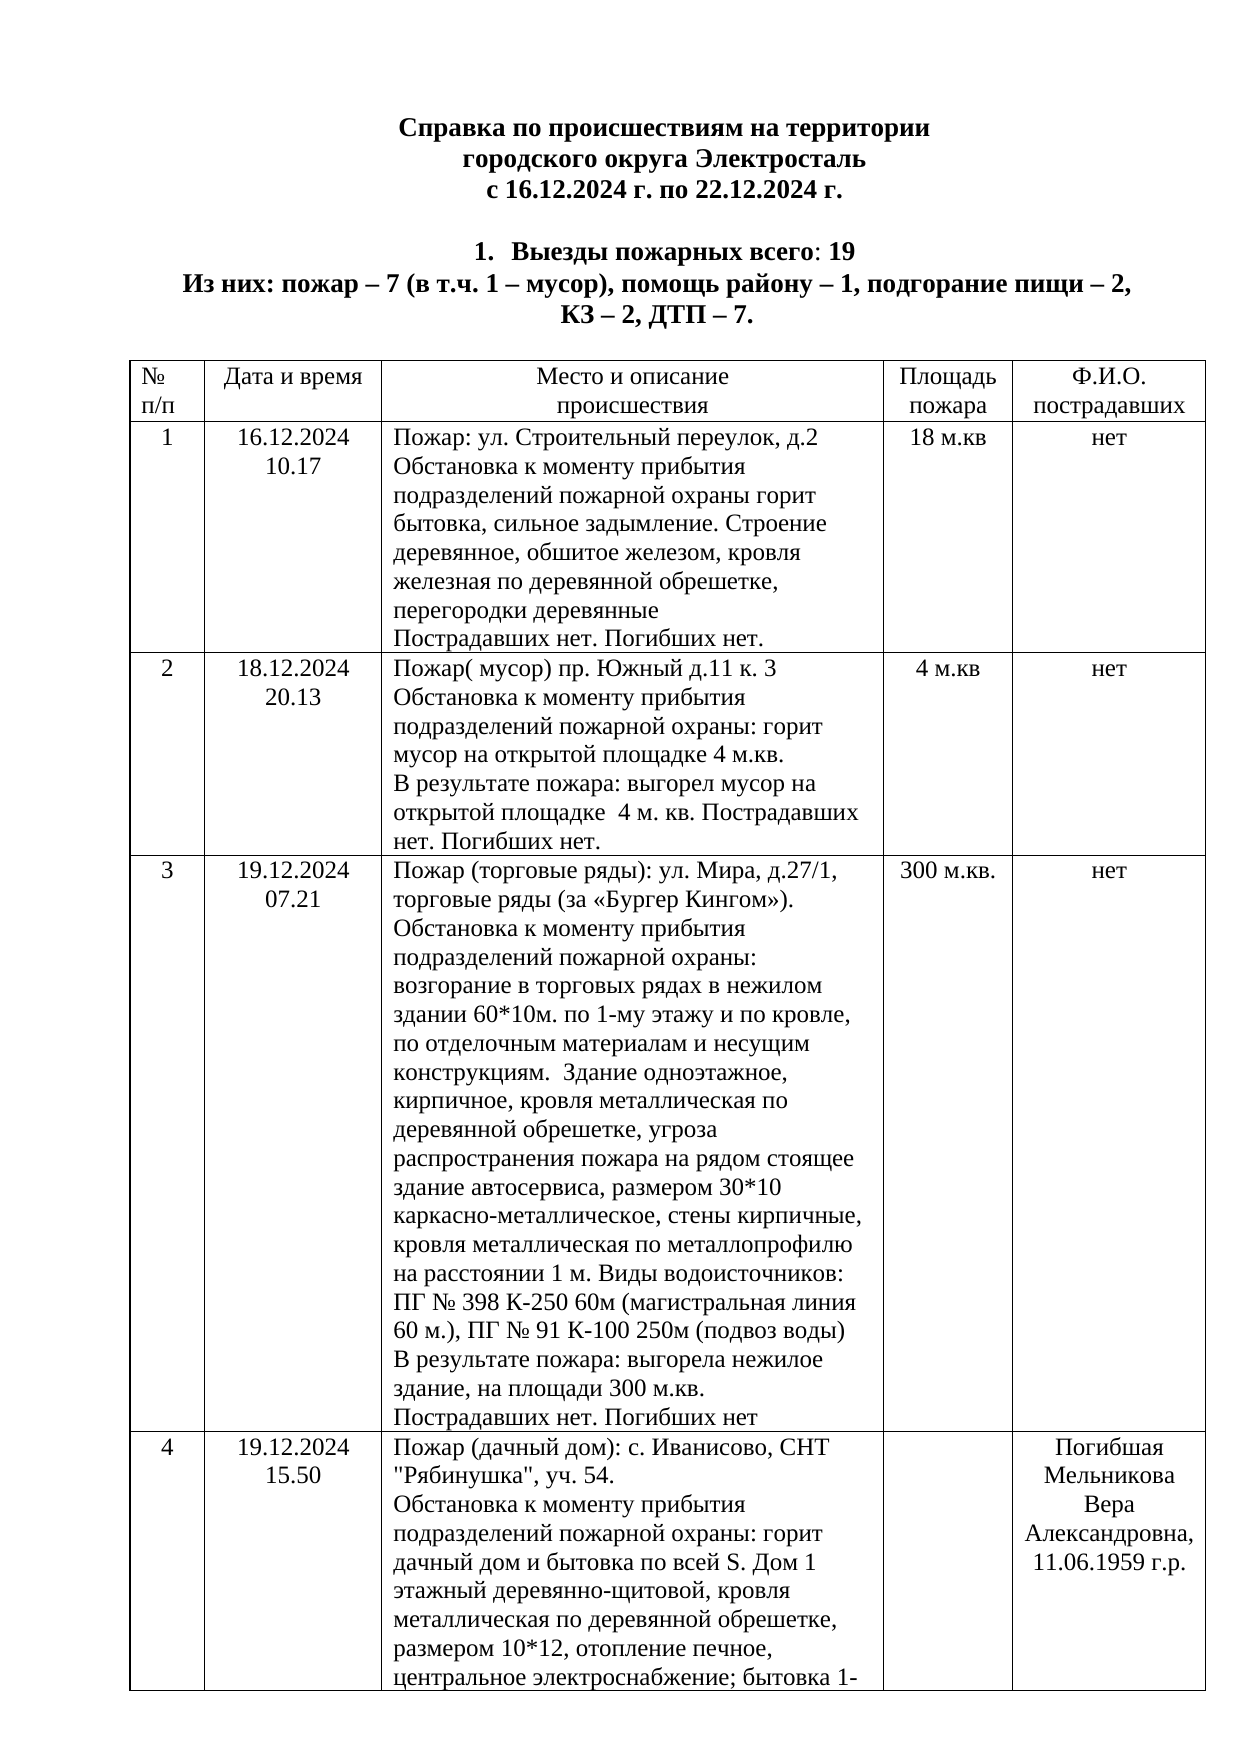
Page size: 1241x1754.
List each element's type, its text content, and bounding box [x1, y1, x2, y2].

table_cell 18.12.2024 20.13 [205, 653, 381, 854]
table_cell 300 м.кв. [884, 856, 1012, 1431]
list Выезды пожарных всего: 19 [177, 236, 1152, 267]
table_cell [1013, 1432, 1205, 1690]
table_cell 3 [131, 856, 204, 1431]
table_header Ф.И.О. пострадавших [1013, 361, 1205, 421]
table_header Дата и время [205, 361, 381, 421]
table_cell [382, 1432, 883, 1690]
table_header Место и описание происшествия [382, 361, 883, 421]
table_cell 19.12.2024 15.50 [205, 1432, 381, 1690]
table_cell 4 [131, 1432, 204, 1690]
table_cell Пожар (торговые ряды): ул. Мира, д.27/1, торговые ряды (за «Бургер Кингом»). Обстановка к моменту прибытия подразделений пожарной охраны: возгорание в торговых рядах в нежилом здании 60*10м. по 1-му этажу и по кровле, по отделочным материалам и несущим конструкциям. Здание одноэтажное, кирпичное, кровля металлическая по деревянной обрешетке, угроза распространения пожара на рядом стоящее здание автосервиса, размером 30*10 каркасно-металлическое, стены кирпичные, кровля металлическая по металлопрофилю на расстоянии 1 м. Виды водоисточников: ПГ № 398 К-250 60м (магистральная линия 60 м.), ПГ № 91 К-100 250м (подвоз воды) В результате пожара: выгорела нежилое здание, на площади 300 м.кв. Пострадавших нет. Погибших нет [382, 856, 883, 1431]
table_header № п/п [131, 361, 204, 421]
text Справка по происшествиям на территории [177, 111, 1152, 142]
table_cell нет [1013, 653, 1205, 854]
text Из них: пожар – 7 (в т.ч. 1 – мусор), помощь району – 1, подгорание пищи – 2, КЗ – 2, ДТП – 7. [162, 267, 1152, 329]
table_cell Пожар: ул. Строительный переулок, д.2 Обстановка к моменту прибытия подразделений пожарной охраны горит бытовка, сильное задымление. Строение деревянное, обшитое железом, кровля железная по деревянной обрешетке, перегородки деревянные Пострадавших нет. Погибших нет. [382, 422, 883, 652]
table_cell нет [1013, 856, 1205, 1431]
table_cell Пожар( мусор) пр. Южный д.11 к. 3 Обстановка к моменту прибытия подразделений пожарной охраны: горит мусор на открытой площадке 4 м.кв. В результате пожара: выгорел мусор на открытой площадке 4 м. кв. Пострадавших нет. Погибших нет. [382, 653, 883, 854]
table_cell 4 м.кв [884, 653, 1012, 854]
table_header Площадь пожара [884, 361, 1012, 421]
table_cell 2 [131, 653, 204, 854]
table_cell нет [1013, 422, 1205, 652]
table_cell 1 [131, 422, 204, 652]
text с 16.12.2024 г. по 22.12.2024 г. [177, 173, 1152, 204]
text городского округа Электросталь [177, 142, 1152, 173]
table_cell 16.12.2024 10.17 [205, 422, 381, 652]
table_cell 18 м.кв [884, 422, 1012, 652]
table_cell 19.12.2024 07.21 [205, 856, 381, 1431]
table_cell [884, 1432, 1012, 1690]
